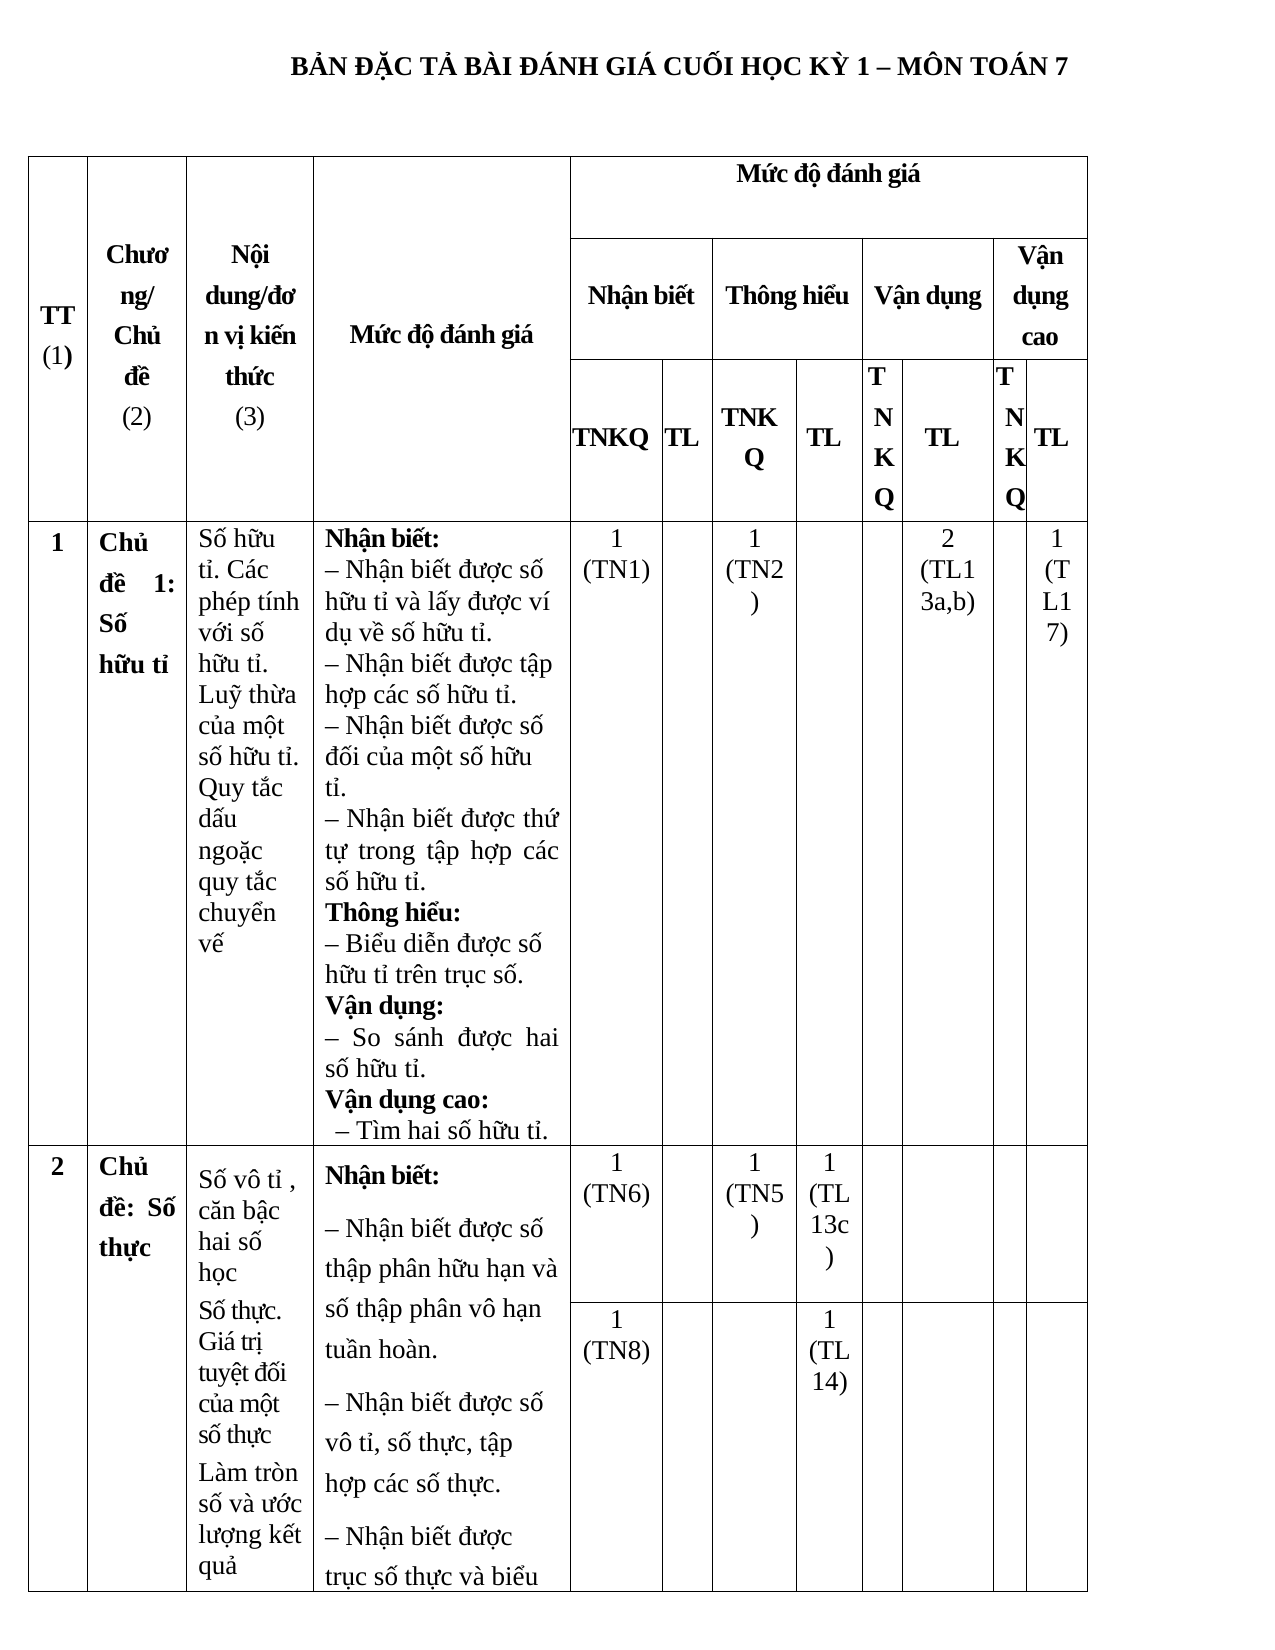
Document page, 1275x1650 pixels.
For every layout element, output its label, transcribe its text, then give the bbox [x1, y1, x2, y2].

table_cell TL [1027, 360, 1087, 521]
table_cell [903, 1146, 993, 1302]
table_cell TL [797, 360, 862, 521]
table_cell Nhận biết [571, 239, 712, 359]
table_cell 1 (TN2) [713, 522, 796, 1145]
table_cell Vận dụng cao [994, 239, 1087, 359]
table_cell 1 (TN5) [713, 1146, 796, 1302]
table_cell [994, 522, 1026, 1145]
table_cell [713, 1303, 796, 1591]
table_header Mức độ đánh giá [314, 157, 570, 521]
table_cell Chủ đề 1: Số hữu tỉ [88, 522, 186, 1145]
table_cell Vận dụng [863, 239, 993, 359]
table_cell 1 (TN8) [571, 1303, 662, 1591]
table_cell Thông hiểu [713, 239, 862, 359]
table_cell 2 (TL13a,b) [903, 522, 993, 1145]
table_header Nội dung/đơn vị kiến thức (3) [187, 157, 313, 521]
table_cell Nhận biết: – Nhận biết được số thập phân hữu hạn và số thập phân vô hạn tuần hoàn. – Nhận biết được số vô tỉ, số thực, tập hợp các số thực. – Nhận biết được trục số thực và biểu diễn được số thực trên trục số trong trường hợp thuận lợi. – Nhận biết được số đối của một số thực. – Nhận biết được thứ tự trong tập hợp các số thực. – Nhận biết được giá trị tuyệt đối của một số thực. [314, 1146, 570, 1591]
table_header Mức độ đánh giá [571, 157, 1087, 238]
table_cell Số hữu tỉ. Các phép tính với số hữu tỉ. Luỹ thừa của một số hữu tỉ. Quy tắc dấu ngoặc quy tắc chuyển vế [187, 522, 313, 1145]
table_cell [663, 1146, 712, 1302]
text BẢN ĐẶC TẢ BÀI ĐÁNH GIÁ CUỐI HỌC KỲ 1 – MÔN TOÁN 7 [150, 50, 1209, 81]
table_cell Chủ đề: Số thực [88, 1146, 186, 1591]
table_cell TL [663, 360, 712, 521]
table_cell [863, 1303, 902, 1591]
table_cell [863, 522, 902, 1145]
table_cell [663, 1303, 712, 1591]
table_cell [994, 1303, 1026, 1591]
table_cell Nhận biết: – Nhận biết được số hữu tỉ và lấy được ví dụ về số hữu tỉ. – Nhận biết được tập hợp các số hữu tỉ. – Nhận biết được số đối của một số hữu tỉ. – Nhận biết được thứ tự trong tập hợp các số hữu tỉ. Thông hiểu: – Biểu diễn được số hữu tỉ trên trục số. Vận dụng: – So sánh được hai số hữu tỉ. Vận dụng cao: – Tìm hai số hữu tỉ. [314, 522, 570, 1145]
table_cell 2 [29, 1146, 87, 1591]
table_cell 1 (TN1) [571, 522, 662, 1145]
table_cell 1 (TL13c) [797, 1146, 862, 1302]
table_header Chương/Chủ đề (2) [88, 157, 186, 521]
table_cell TNKQ [571, 360, 662, 521]
table_cell [903, 1303, 993, 1591]
table_cell 1 [29, 522, 87, 1145]
table_header TT (1) [29, 157, 87, 521]
table_cell TNKQ [863, 360, 902, 521]
table_cell 1 (TL14) [797, 1303, 862, 1591]
table_cell Số vô tỉ , căn bậc hai số học Số thực. Giá trị tuyệt đối của một số thực Làm tròn số và ước lượng kết quả [187, 1146, 313, 1591]
table_cell [663, 522, 712, 1145]
table_cell [797, 522, 862, 1145]
table_cell TL [903, 360, 993, 521]
table_cell [994, 1146, 1026, 1302]
table_cell 1 (TN6) [571, 1146, 662, 1302]
table_cell [863, 1146, 902, 1302]
table_cell TNKQ [713, 360, 796, 521]
table_cell 1 (TL17) [1027, 522, 1087, 1145]
table_cell [1027, 1146, 1087, 1302]
table_cell [1027, 1303, 1087, 1591]
table_cell TNKQ [994, 360, 1026, 521]
